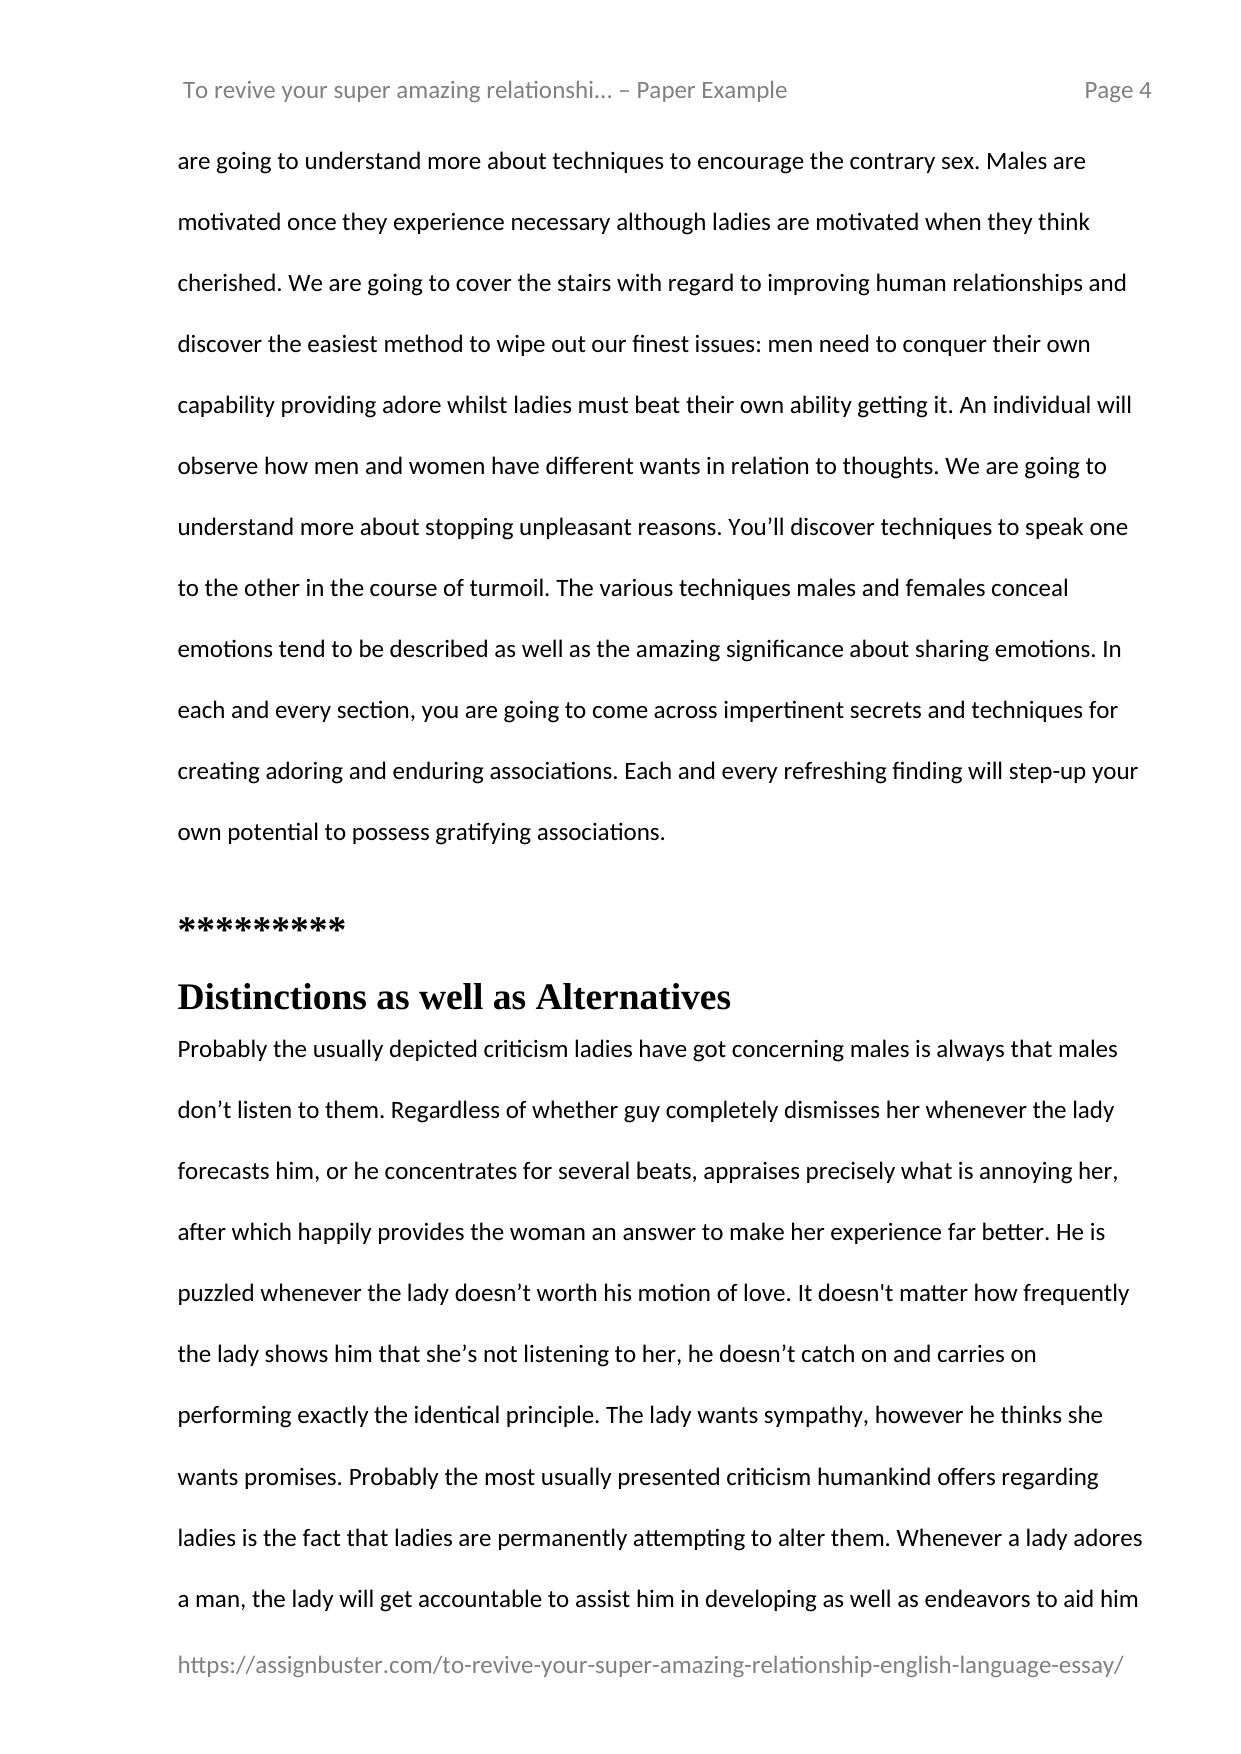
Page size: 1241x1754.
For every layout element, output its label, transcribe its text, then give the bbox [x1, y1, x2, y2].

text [177, 145, 1152, 847]
subtitle Distinctions as well as Alternatives [177, 974, 1152, 1017]
subtitle ********* [177, 907, 1152, 950]
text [177, 1033, 1152, 1613]
